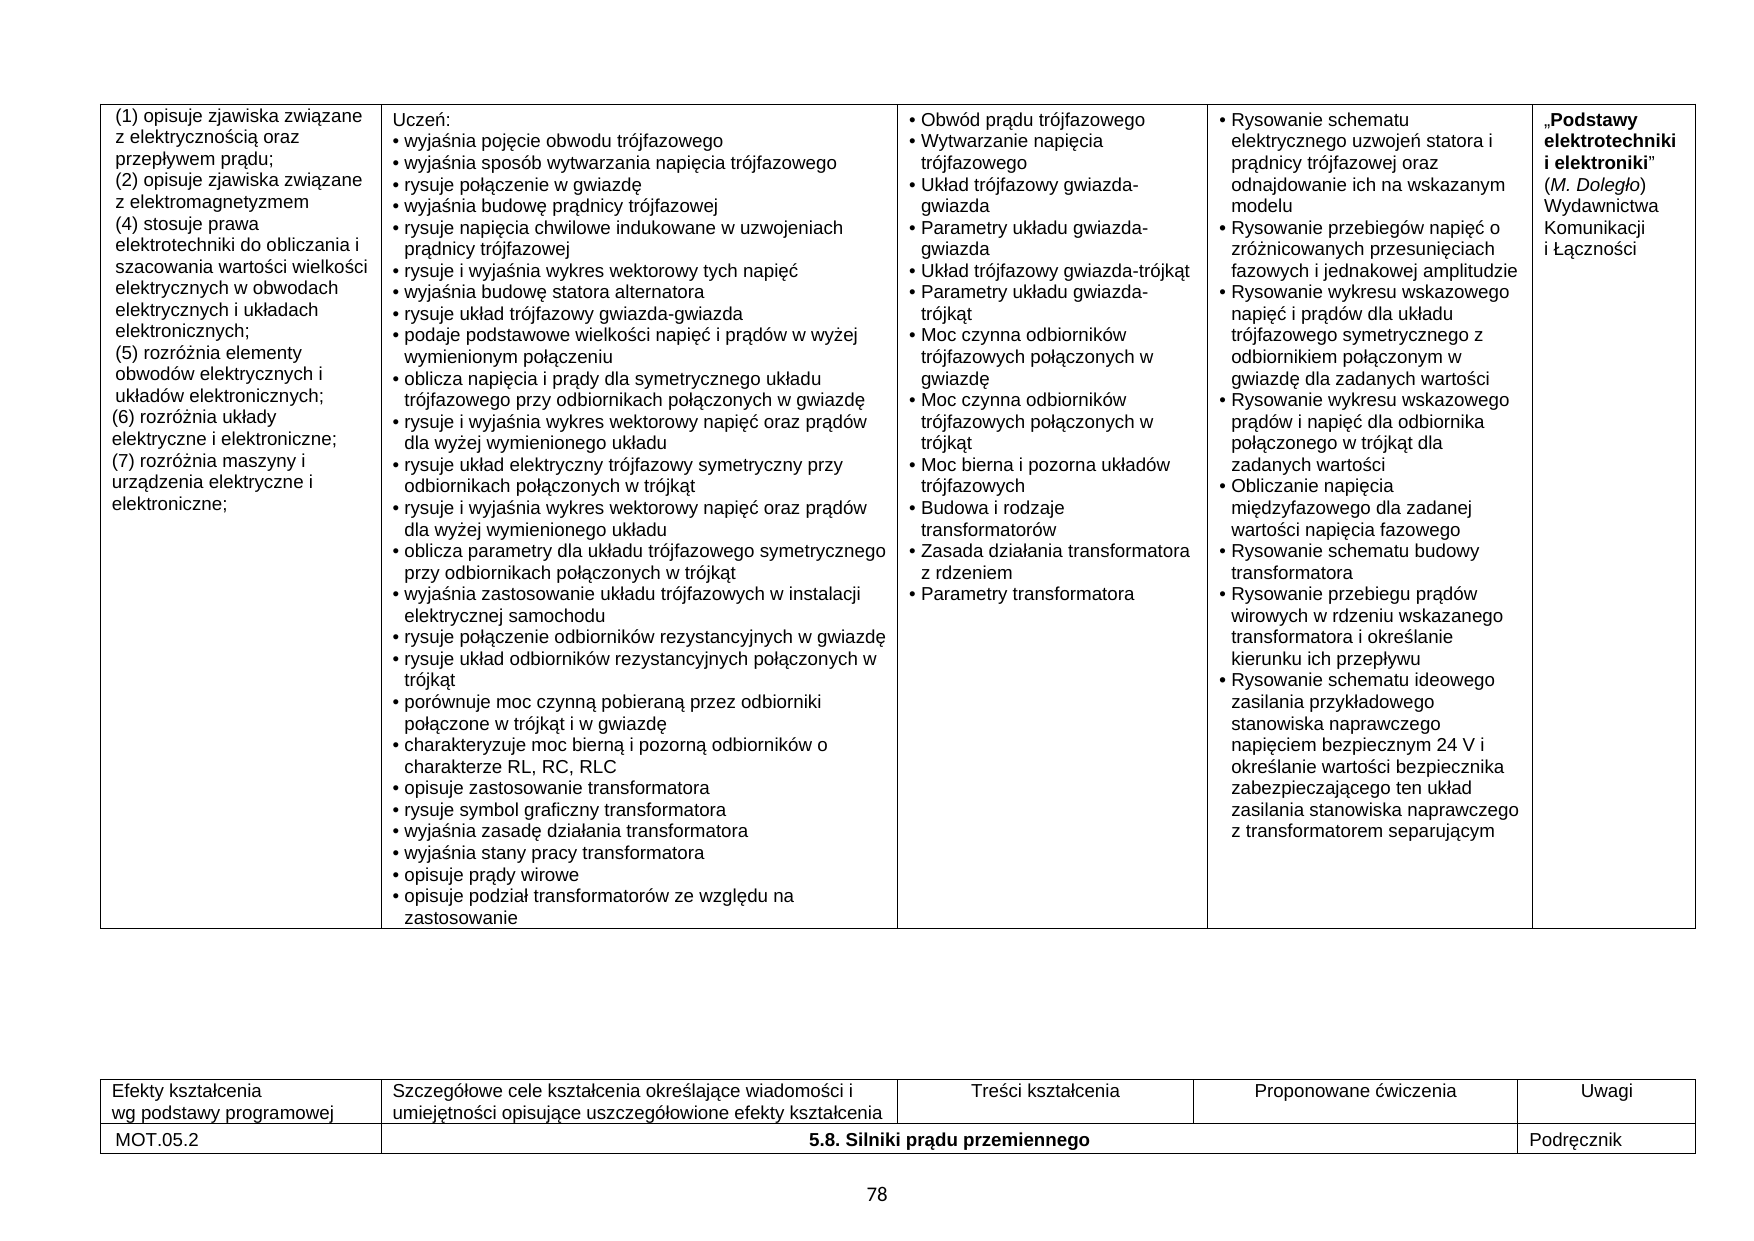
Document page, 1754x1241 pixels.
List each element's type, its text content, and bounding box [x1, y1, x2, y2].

table_cell MOT.05.2 (1) opisuje zjawiska związane z elektrycznością oraz przepływem prądu; (2) opisuje zjawiska związane z elektromagnetyzmem (4) stosuje prawa elektrotechniki do obliczania i szacowania wartości wielkości elektrycznych w obwodach elektrycznych i układach elektronicznych; (5) rozróżnia elementy obwodów elektrycznych i układów elektronicznych; (6) rozróżnia układy elektryczne i elektroniczne; (7) rozróżnia maszyny i urządzenia elektryczne i elektroniczne; [101, 105, 381, 928]
table_header Proponowane ćwiczenia [1194, 1080, 1517, 1123]
table_header Uwagi [1518, 1080, 1695, 1123]
table_header Szczegółowe cele kształcenia określające wiadomości i umiejętności opisujące uszczegółowione efekty kształcenia [382, 1080, 897, 1123]
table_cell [1518, 1124, 1695, 1153]
table_header Treści kształcenia [898, 1080, 1193, 1123]
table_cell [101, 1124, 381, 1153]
table_cell Podręcznik „Podstawy elektrotechniki i elektroniki” (M. Doległo) Wydawnictwa Komunikacji i Łączności [1533, 105, 1695, 928]
table_cell Rysowanie schematu elektrycznego uzwojeń statora i prądnicy trójfazowej oraz odnajdowanie ich na wskazanym modelu Rysowanie przebiegów napięć o zróżnicowanych przesunięciach fazowych i jednakowej amplitudzie Rysowanie wykresu wskazowego napięć i prądów dla układu trójfazowego symetrycznego z odbiornikiem połączonym w gwiazdę dla zadanych wartości Rysowanie wykresu wskazowego prądów i napięć dla odbiornika połączonego w trójkąt dla zadanych wartości Obliczanie napięcia międzyfazowego dla zadanej wartości napięcia fazowego Rysowanie schematu budowy transformatora Rysowanie przebiegu prądów wirowych w rdzeniu wskazanego transformatora i określanie kierunku ich przepływu Rysowanie schematu ideowego zasilania przykładowego stanowiska naprawczego napięciem bezpiecznym 24 V i określanie wartości bezpiecznika zabezpieczającego ten układ zasilania stanowiska naprawczego z transformatorem separującym [1208, 105, 1532, 928]
table_header Efekty kształcenia wg podstawy programowej [101, 1080, 381, 1123]
table_cell 5.8. Silniki prądu przemiennego [382, 1124, 1517, 1153]
table_cell Obwód prądu trójfazowego Wytwarzanie napięcia trójfazowego Układ trójfazowy gwiazda-gwiazda Parametry układu gwiazda-gwiazda Układ trójfazowy gwiazda-trójkąt Parametry układu gwiazda-trójkąt Moc czynna odbiorników trójfazowych połączonych w gwiazdę Moc czynna odbiorników trójfazowych połączonych w trójkąt Moc bierna i pozorna układów trójfazowych Budowa i rodzaje transformatorów Zasada działania transformatora z rdzeniem Parametry transformatora [898, 105, 1207, 928]
table_cell Uczeń: wyjaśnia pojęcie obwodu trójfazowego wyjaśnia sposób wytwarzania napięcia trójfazowego rysuje połączenie w gwiazdę wyjaśnia budowę prądnicy trójfazowej rysuje napięcia chwilowe indukowane w uzwojeniach prądnicy trójfazowej rysuje i wyjaśnia wykres wektorowy tych napięć wyjaśnia budowę statora alternatora rysuje układ trójfazowy gwiazda-gwiazda podaje podstawowe wielkości napięć i prądów w wyżej wymienionym połączeniu oblicza napięcia i prądy dla symetrycznego układu trójfazowego przy odbiornikach połączonych w gwiazdę rysuje i wyjaśnia wykres wektorowy napięć oraz prądów dla wyżej wymienionego układu rysuje układ elektryczny trójfazowy symetryczny przy odbiornikach połączonych w trójkąt rysuje i wyjaśnia wykres wektorowy napięć oraz prądów dla wyżej wymienionego układu oblicza parametry dla układu trójfazowego symetrycznego przy odbiornikach połączonych w trójkąt wyjaśnia zastosowanie układu trójfazowych w instalacji elektrycznej samochodu rysuje połączenie odbiorników rezystancyjnych w gwiazdę rysuje układ odbiorników rezystancyjnych połączonych w trójkąt porównuje moc czynną pobieraną przez odbiorniki połączone w trójkąt i w gwiazdę charakteryzuje moc bierną i pozorną odbiorników o charakterze RL, RC, RLC opisuje zastosowanie transformatora rysuje symbol graficzny transformatora wyjaśnia zasadę działania transformatora wyjaśnia stany pracy transformatora opisuje prądy wirowe opisuje podział transformatorów ze względu na zastosowanie [382, 105, 897, 928]
